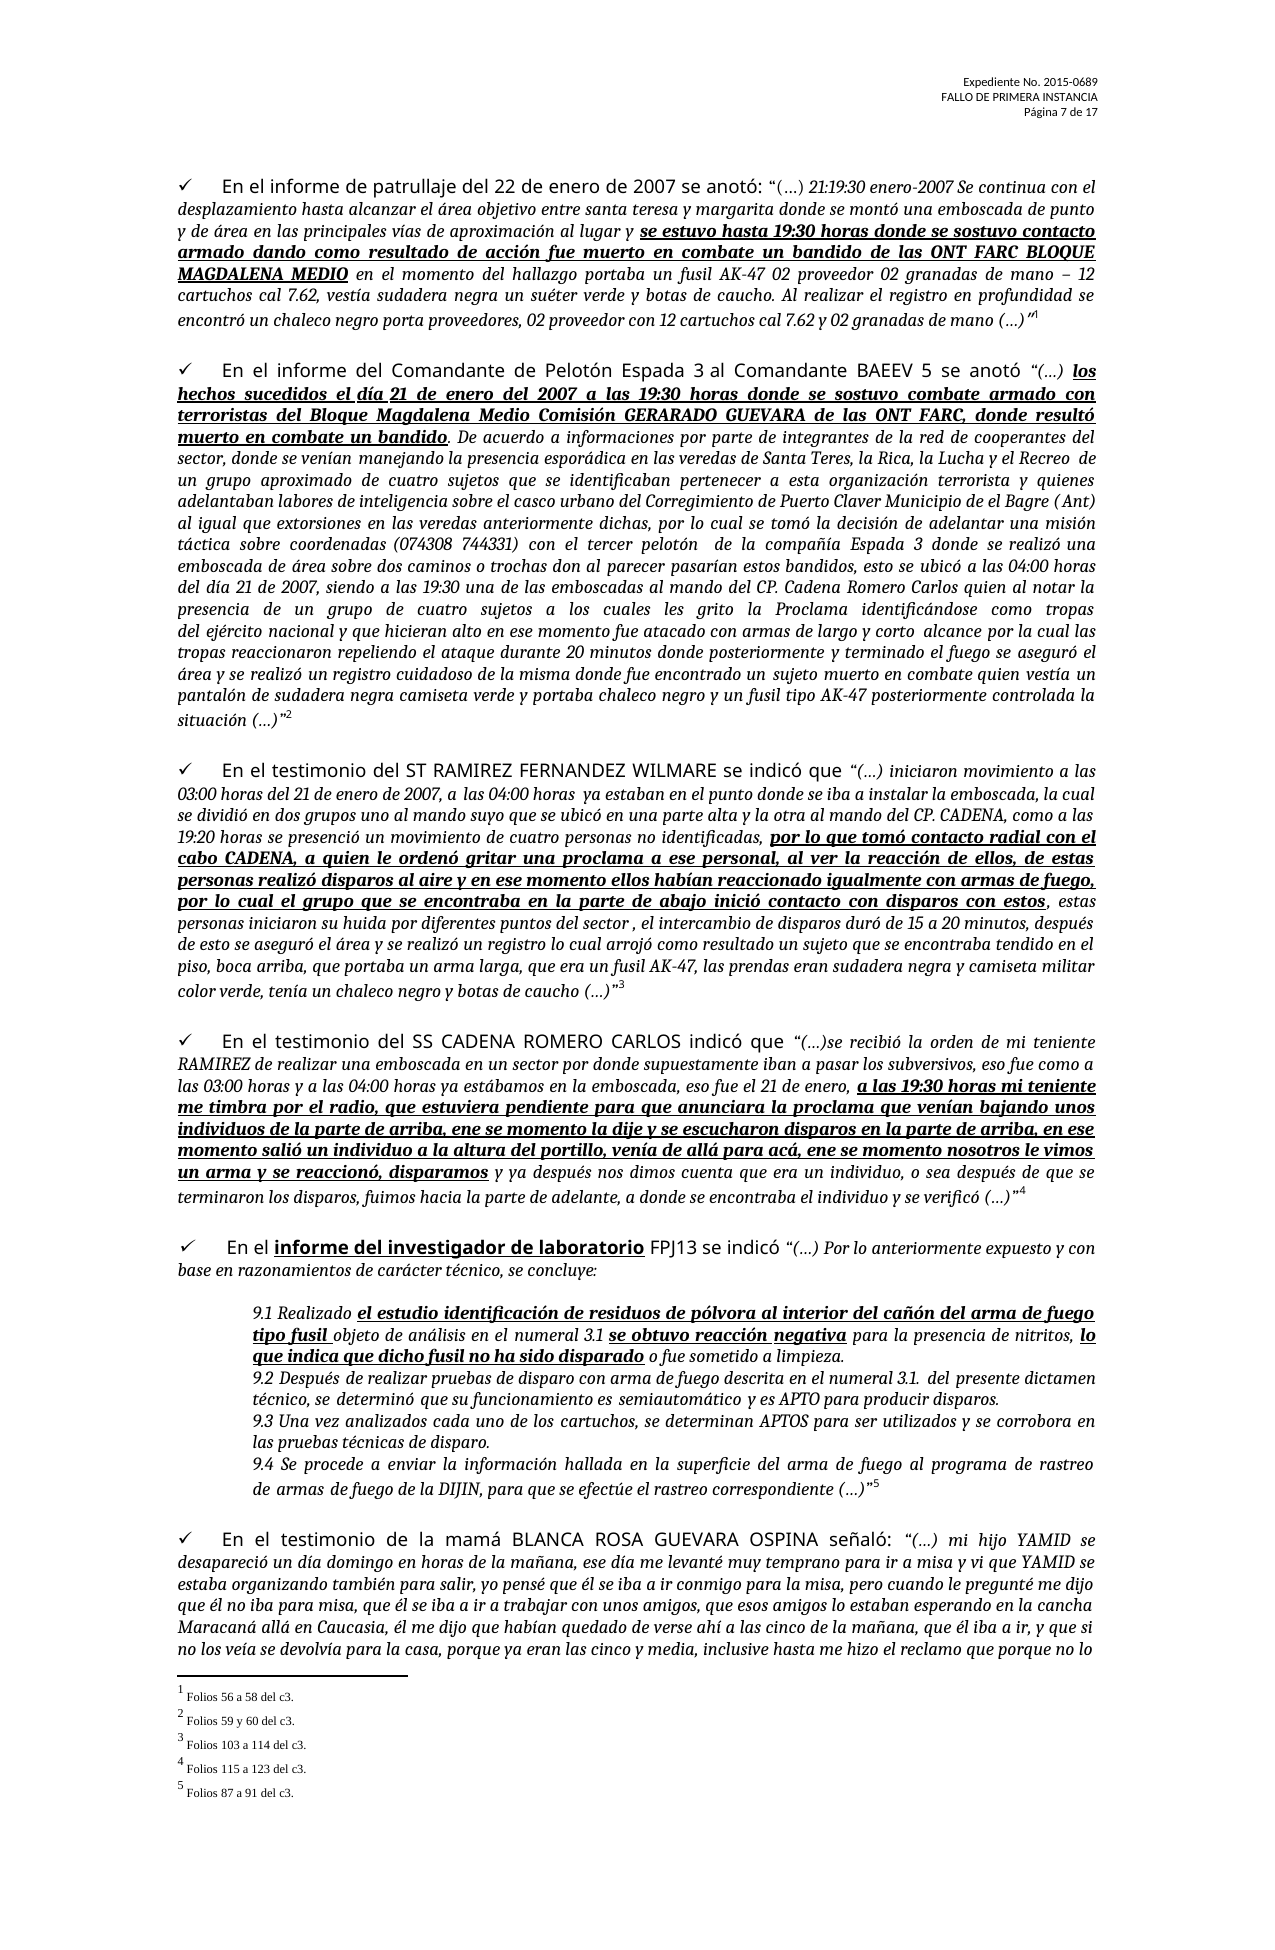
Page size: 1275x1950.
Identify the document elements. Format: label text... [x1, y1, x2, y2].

text 9.4 Se procede a enviar la información hallada en la superficie del arma de fuego al programa de rastreo de armas de fuego de la DIJIN, para que se efectúe el rastreo correspondiente (…)” [252, 1454, 1098, 1501]
text 9.3 Una vez analizados cada uno de los cartuchos, se determinan APTOS para ser utilizados y se corrobora en las pruebas técnicas de disparo. [252, 1411, 1098, 1454]
list En el informe del investigador de laboratorio FPJ13 se indicó “(…) Por lo anteriormente expuesto y con base en razonamientos de carácter técnico, se concluye: [177, 1234, 1098, 1281]
text 9.2 Después de realizar pruebas de disparo con arma de fuego descrita en el numeral 3.1. del presente dictamen técnico, se determinó que su funcionamiento es semiautomático y es APTO para producir disparos. [252, 1367, 1098, 1411]
text 9.1 Realizado el estudio identificación de residuos de pólvora al interior del cañón del arma de fuego tipo fusil objeto de análisis en el numeral 3.1 se obtuvo reacción negativa para la presencia de nitritos, lo que indica que dicho fusil no ha sido disparado o fue sometido a limpieza. [252, 1303, 1098, 1367]
list En el testimonio del ST RAMIREZ FERNANDEZ WILMARE se indicó que “(…) iniciaron movimiento a las 03:00 horas del 21 de enero de 2007, a las 04:00 horas ya estaban en el punto donde se iba a instalar la emboscada, la cual se dividió en dos grupos uno al mando suyo que se ubicó en una parte alta y la otra al mando del CP. CADENA, como a las 19:20 horas se presenció un movimiento de cuatro personas no identificadas, por lo que tomó contacto radial con el cabo CADENA, a quien le ordenó gritar una proclama a ese personal, al ver la reacción de ellos, de estas personas realizó disparos al aire y en ese momento ellos habían reaccionado igualmente con armas de fuego, por lo cual el grupo que se encontraba en la parte de abajo inició contacto con disparos con estos, estas personas iniciaron su huida por diferentes puntos del sector , el intercambio de disparos duró de 15 a 20 minutos, después de esto se aseguró el área y se realizó un registro lo cual arrojó como resultado un sujeto que se encontraba tendido en el piso, boca arriba, que portaba un arma larga, que era un fusil AK-47, las prendas eran sudadera negra y camiseta militar color verde, tenía un chaleco negro y botas de caucho (…)” [177, 757, 1098, 1003]
list En el informe de patrullaje del 22 de enero de 2007 se anotó: “(…) 21:19:30 enero-2007 Se continua con el desplazamiento hasta alcanzar el área objetivo entre santa teresa y margarita donde se montó una emboscada de punto y de área en las principales vías de aproximación al lugar y se estuvo hasta 19:30 horas donde se sostuvo contacto armado dando como resultado de acción fue muerto en combate un bandido de las ONT FARC BLOQUE MAGDALENA MEDIO en el momento del hallazgo portaba un fusil AK-47 02 proveedor 02 granadas de mano – 12 cartuchos cal 7.62, vestía sudadera negra un suéter verde y botas de caucho. Al realizar el registro en profundidad se encontró un chaleco negro porta proveedores, 02 proveedor con 12 cartuchos cal 7.62 y 02 granadas de mano (…)” [177, 173, 1098, 332]
list En el informe del Comandante de Pelotón Espada 3 al Comandante BAEEV 5 se anotó “(…) los hechos sucedidos el día 21 de enero del 2007 a las 19:30 horas donde se sostuvo combate armado con terroristas del Bloque Magdalena Medio Comisión GERARADO GUEVARA de las ONT FARC, donde resultó muerto en combate un bandido. De acuerdo a informaciones por parte de integrantes de la red de cooperantes del sector, donde se venían manejando la presencia esporádica en las veredas de Santa Teres, la Rica, la Lucha y el Recreo de un grupo aproximado de cuatro sujetos que se identificaban pertenecer a esta organización terrorista y quienes adelantaban labores de inteligencia sobre el casco urbano del Corregimiento de Puerto Claver Municipio de el Bagre (Ant) al igual que extorsiones en las veredas anteriormente dichas, por lo cual se tomó la decisión de adelantar una misión táctica sobre coordenadas (074308 744331) con el tercer pelotón de la compañía Espada 3 donde se realizó una emboscada de área sobre dos caminos o trochas don al parecer pasarían estos bandidos, esto se ubicó a las 04:00 horas del día 21 de 2007, siendo a las 19:30 una de las emboscadas al mando del CP. Cadena Romero Carlos quien al notar la presencia de un grupo de cuatro sujetos a los cuales les grito la Proclama identificándose como tropas del ejército nacional y que hicieran alto en ese momento fue atacado con armas de largo y corto alcance por la cual las tropas reaccionaron repeliendo el ataque durante 20 minutos donde posteriormente y terminado el fuego se aseguró el área y se realizó un registro cuidadoso de la misma donde fue encontrado un sujeto muerto en combate quien vestía un pantalón de sudadera negra camiseta verde y portaba chaleco negro y un fusil tipo AK-47 posteriormente controlada la situación (…)” [177, 357, 1098, 732]
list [177, 1526, 1098, 1659]
list En el testimonio del SS CADENA ROMERO CARLOS indicó que “(…)se recibió la orden de mi teniente RAMIREZ de realizar una emboscada en un sector por donde supuestamente iban a pasar los subversivos, eso fue como a las 03:00 horas y a las 04:00 horas ya estábamos en la emboscada, eso fue el 21 de enero, a las 19:30 horas mi teniente me timbra por el radio, que estuviera pendiente para que anunciara la proclama que venían bajando unos individuos de la parte de arriba, ene se momento la dije y se escucharon disparos en la parte de arriba, en ese momento salió un individuo a la altura del portillo, venía de allá para acá, ene se momento nosotros le vimos un arma y se reaccionó, disparamos y ya después nos dimos cuenta que era un individuo, o sea después de que se terminaron los disparos, fuimos hacia la parte de adelante, a donde se encontraba el individuo y se verificó (…)” [177, 1028, 1098, 1208]
